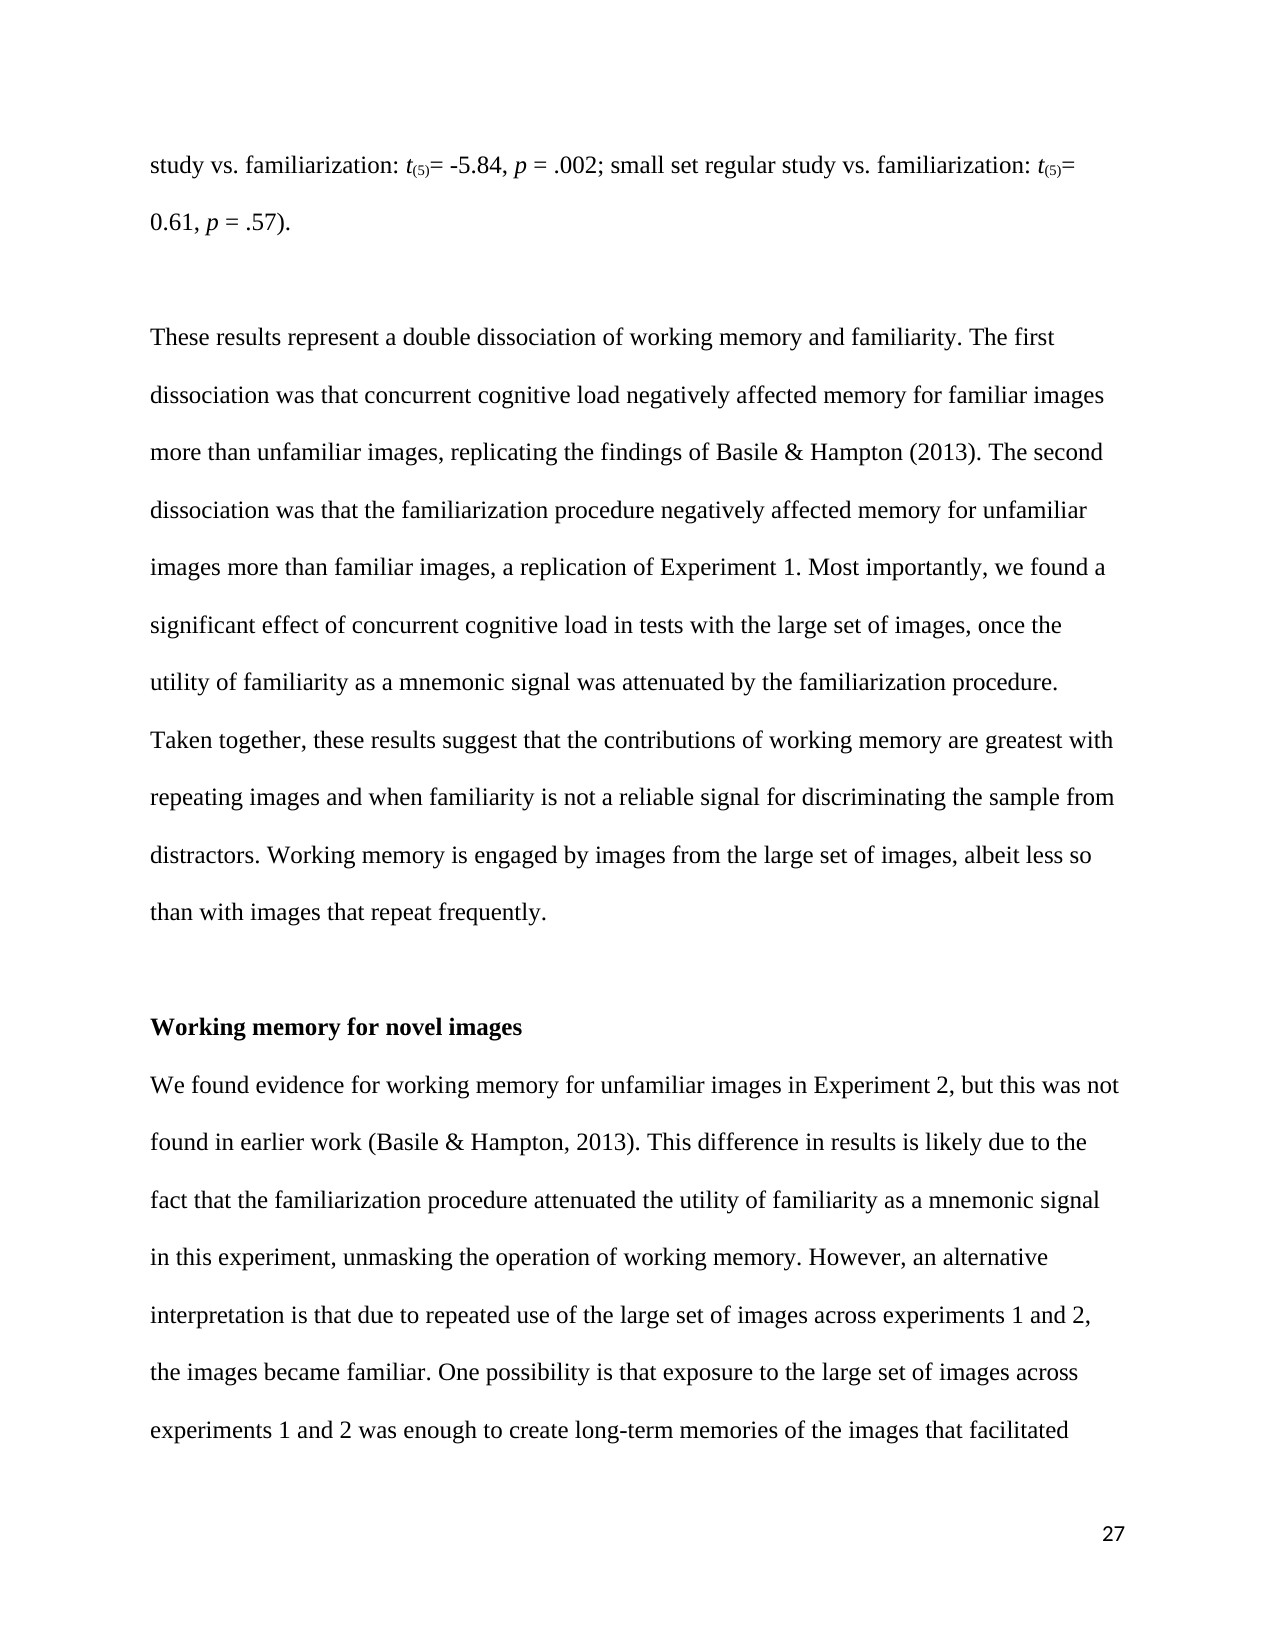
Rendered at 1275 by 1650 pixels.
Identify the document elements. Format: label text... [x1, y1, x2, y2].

text These results represent a double dissociation of working memory and familiarity. The first dissociation was that concurrent cognitive load negatively affected memory for familiar images more than unfamiliar images, replicating the findings of Basile & Hampton (2013). The second dissociation was that the familiarization procedure negatively affected memory for unfamiliar images more than familiar images, a replication of Experiment 1. Most importantly, we found a significant effect of concurrent cognitive load in tests with the large set of images, once the utility of familiarity as a mnemonic signal was attenuated by the familiarization procedure. Taken together, these results suggest that the contributions of working memory are greatest with repeating images and when familiarity is not a reliable signal for discriminating the sample from distractors. Working memory is engaged by images from the large set of images, albeit less so than with images that repeat frequently. [150, 322, 1125, 926]
text Working memory for novel images [150, 1012, 1125, 1041]
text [150, 1070, 1125, 1444]
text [150, 150, 1125, 236]
